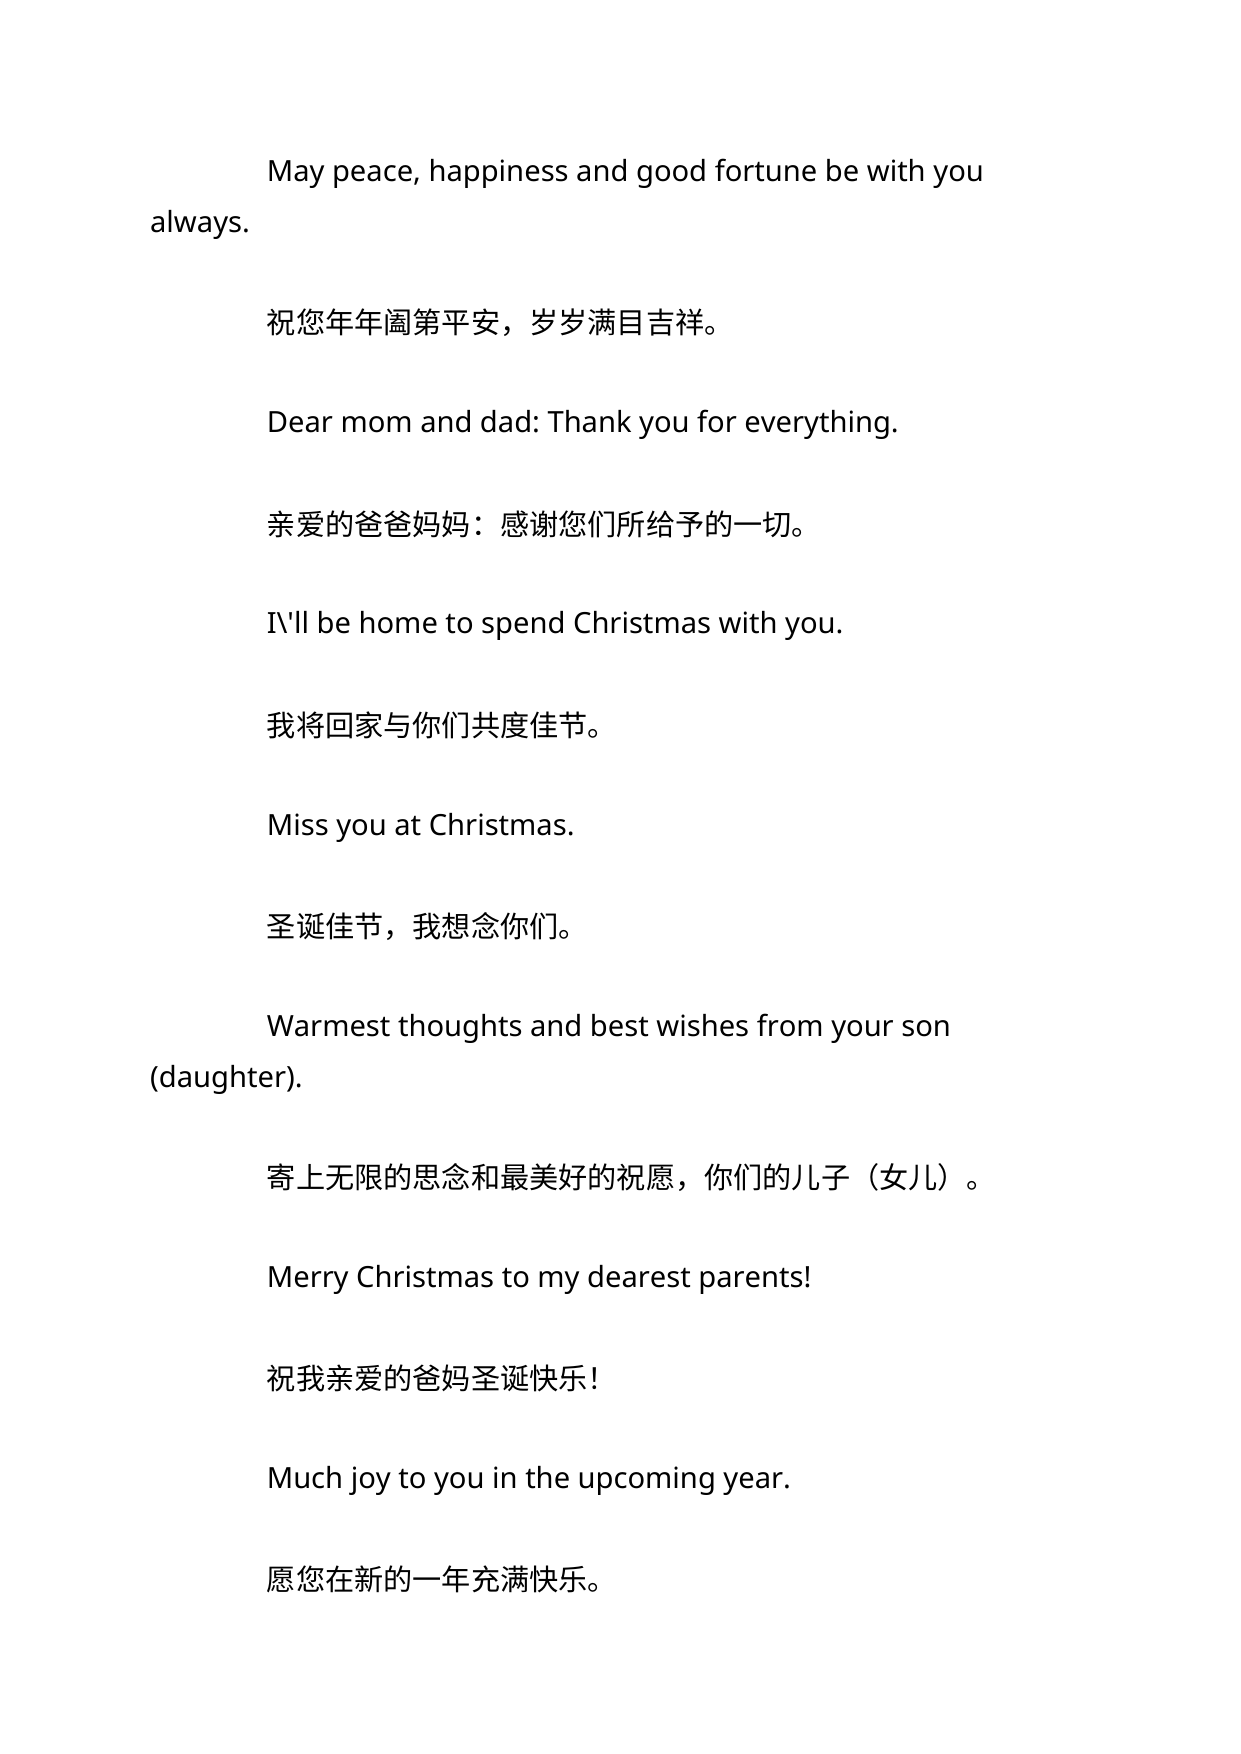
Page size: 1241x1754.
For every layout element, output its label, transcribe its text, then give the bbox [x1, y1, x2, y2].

text 我将回家与你们共度佳节。 [150, 702, 1090, 744]
text Miss you at Christmas. [150, 804, 1090, 843]
text May peace, happiness and good fortune be with you always. [150, 150, 1090, 241]
text Warmest thoughts and best wishes from your son (daughter). [150, 1005, 1090, 1096]
text I\'ll be home to spend Christmas with you. [150, 603, 1090, 642]
text 寄上无限的思念和最美好的祝愿，你们的儿子（女儿）。 [150, 1155, 1090, 1197]
text Much joy to you in the upcoming year. [150, 1458, 1090, 1497]
text 祝我亲爱的爸妈圣诞快乐！ [150, 1356, 1090, 1398]
text 愿您在新的一年充满快乐。 [150, 1557, 1090, 1599]
text 亲爱的爸爸妈妈：感谢您们所给予的一切。 [150, 501, 1090, 543]
text Merry Christmas to my dearest parents! [150, 1257, 1090, 1296]
text 祝您年年阖第平安，岁岁满目吉祥。 [150, 300, 1090, 342]
text 圣诞佳节，我想念你们。 [150, 903, 1090, 945]
text Dear mom and dad: Thank you for everything. [150, 402, 1090, 441]
